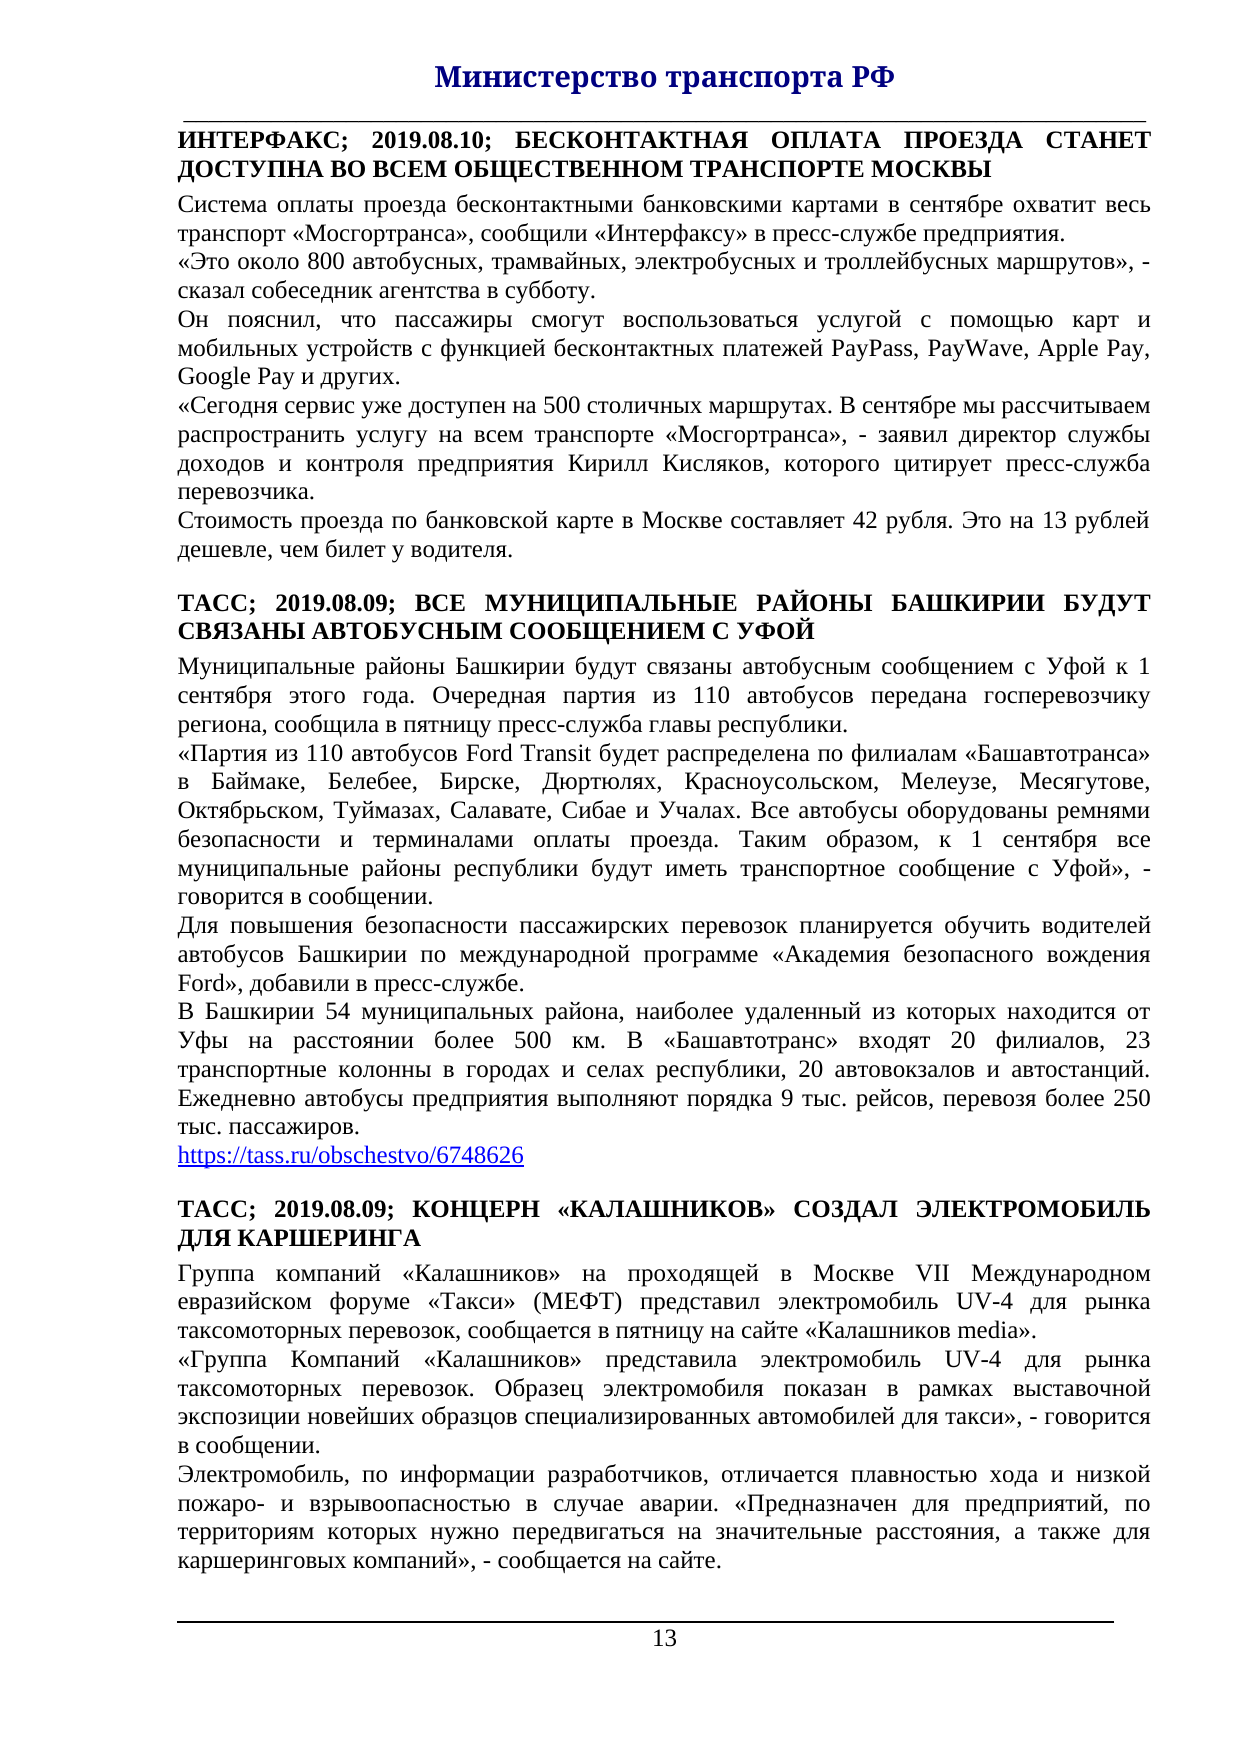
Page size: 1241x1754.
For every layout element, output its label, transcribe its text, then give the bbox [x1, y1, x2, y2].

text Группа компаний «Калашников» на проходящей в Москве VII Международном евразийском форуме «Такси» (МЕФТ) представил электромобиль UV-4 для рынка таксомоторных перевозок, сообщается в пятницу на сайте «Калашников media». [177, 1258, 1152, 1344]
text «Группа Компаний «Калашников» представила электромобиль UV-4 для рынка таксомоторных перевозок. Образец электромобиля показан в рамках выставочной экспозиции новейших образцов специализированных автомобилей для такси», - говорится в сообщении. [177, 1344, 1152, 1459]
text «Это около 800 автобусных, трамвайных, электробусных и троллейбусных маршрутов», - сказал собеседник агентства в субботу. [177, 246, 1152, 304]
text Муниципальные районы Башкирии будут связаны автобусным сообщением с Уфой к 1 сентября этого года. Очередная партия из 110 автобусов передана госперевозчику региона, сообщила в пятницу пресс-служба главы республики. [177, 651, 1152, 738]
text Электромобиль, по информации разработчиков, отличается плавностью хода и низкой пожаро- и взрывоопасностью в случае аварии. «Предназначен для предприятий, по территориям которых нужно передвигаться на значительные расстояния, а также для каршеринговых компаний», - сообщается на сайте. [177, 1459, 1152, 1574]
text В Башкирии 54 муниципальных района, наиболее удаленный из которых находится от Уфы на расстоянии более 500 км. В «Башавтотранс» входят 20 филиалов, 23 транспортные колонны в городах и селах республики, 20 автовокзалов и автостанций. Ежедневно автобусы предприятия выполняют порядка 9 тыс. рейсов, перевозя более 250 тыс. пассажиров. [177, 996, 1152, 1140]
subtitle ИНТЕРФАКС; 2019.08.10; БЕСКОНТАКТНАЯ ОПЛАТА ПРОЕЗДА СТАНЕТ ДОСТУПНА ВО ВСЕМ ОБЩЕСТВЕННОМ ТРАНСПОРТЕ МОСКВЫ [177, 125, 1152, 183]
text Он пояснил, что пассажиры смогут воспользоваться услугой с помощью карт и мобильных устройств с функцией бесконтактных платежей PayPass, PayWave, Apple Pay, Google Pay и других. [177, 304, 1152, 390]
subtitle ТАСС; 2019.08.09; КОНЦЕРН «КАЛАШНИКОВ» СОЗДАЛ ЭЛЕКТРОМОБИЛЬ ДЛЯ КАРШЕРИНГА [177, 1194, 1152, 1251]
text «Партия из 110 автобусов Ford Transit будет распределена по филиалам «Башавтотранса» в Баймаке, Белебее, Бирске, Дюртюлях, Красноусольском, Мелеузе, Месягутове, Октябрьском, Туймазах, Салавате, Сибае и Учалах. Все автобусы оборудованы ремнями безопасности и терминалами оплаты проезда. Таким образом, к 1 сентября все муниципальные районы республики будут иметь транспортное сообщение с Уфой», - говорится в сообщении. [177, 738, 1152, 910]
text https://tass.ru/obschestvo/6748626 [177, 1140, 1152, 1169]
text Система оплаты проезда бесконтактными банковскими картами в сентябре охватит весь транспорт «Мосгортранса», сообщили «Интерфаксу» в пресс-службе предприятия. [177, 189, 1152, 246]
text «Сегодня сервис уже доступен на 500 столичных маршрутах. В сентябре мы рассчитываем распространить услугу на всем транспорте «Мосгортранса», - заявил директор службы доходов и контроля предприятия Кирилл Кисляков, которого цитирует пресс-служба перевозчика. [177, 390, 1152, 505]
subtitle ТАСС; 2019.08.09; ВСЕ МУНИЦИПАЛЬНЫЕ РАЙОНЫ БАШКИРИИ БУДУТ СВЯЗАНЫ АВТОБУСНЫМ СООБЩЕНИЕМ С УФОЙ [177, 588, 1152, 645]
text Стоимость проезда по банковской карте в Москве составляет 42 рубля. Это на 13 рублей дешевле, чем билет у водителя. [177, 505, 1152, 563]
text Для повышения безопасности пассажирских перевозок планируется обучить водителей автобусов Башкирии по международной программе «Академия безопасного вождения Ford», добавили в пресс-службе. [177, 910, 1152, 996]
